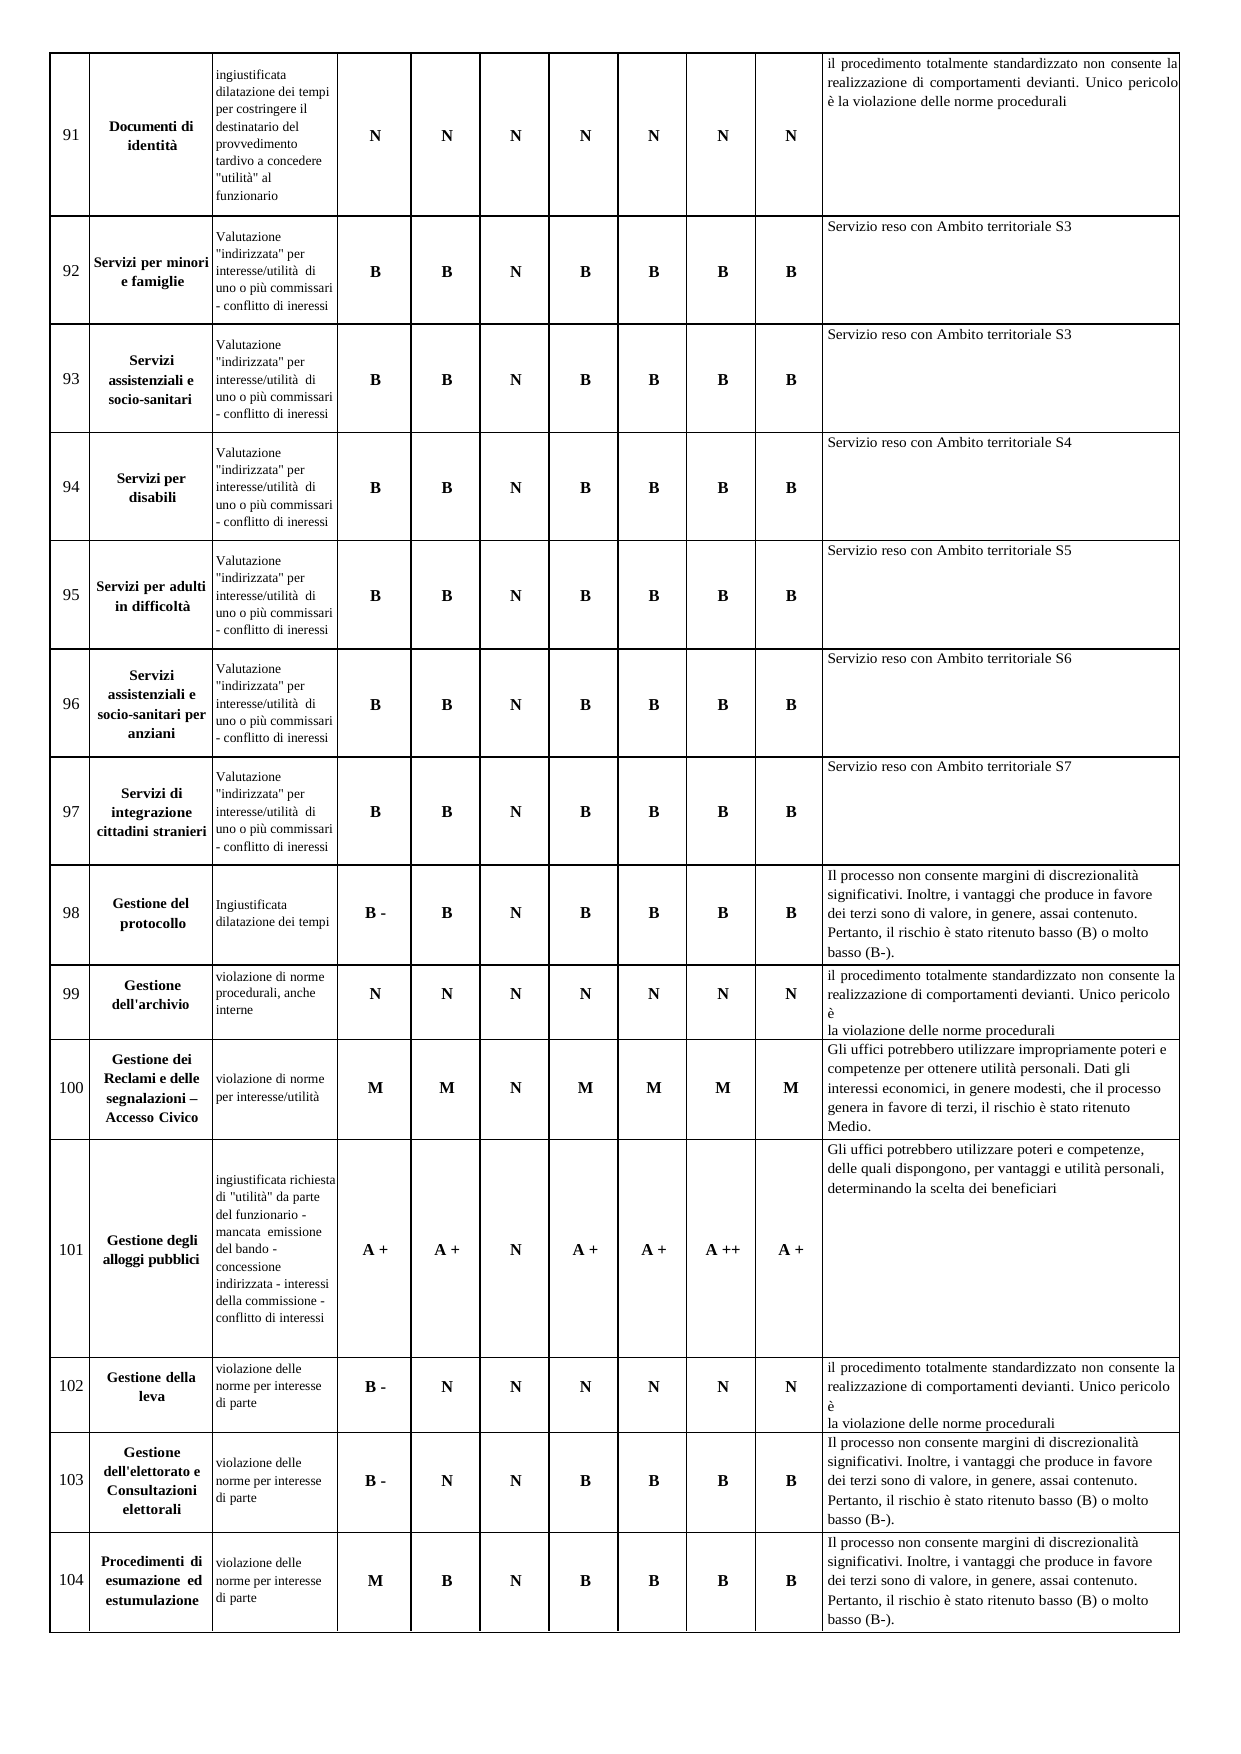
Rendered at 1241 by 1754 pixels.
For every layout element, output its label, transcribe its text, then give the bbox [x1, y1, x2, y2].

table_cell 99 [51, 966, 89, 1039]
table_cell B [687, 1433, 755, 1531]
table_cell N [619, 1358, 686, 1431]
table_cell Valutazione "indirizzata" per interesse/utilità di uno o più commissari - conflitto di ineressi [213, 541, 337, 648]
table_cell N [756, 1358, 822, 1431]
table_cell B [687, 1533, 755, 1631]
table_cell B [756, 1433, 822, 1531]
table_cell B [756, 758, 822, 864]
table_cell B - [338, 1358, 410, 1431]
table_cell ingiustificata richiesta di "utilità" da parte del funzionario - mancata emissione del bando - concessione indirizzata - interessi della commissione - conflitto di interessi [213, 1140, 337, 1357]
table_cell B [338, 433, 410, 540]
table_cell 97 [51, 758, 89, 864]
table_cell B [412, 541, 479, 648]
table_cell B [550, 1533, 617, 1631]
table_header N [412, 54, 479, 215]
table_cell B [756, 433, 822, 540]
table_cell Valutazione "indirizzata" per interesse/utilità di uno o più commissari - conflitto di ineressi [213, 758, 337, 864]
table_cell B - [338, 866, 410, 964]
table_header N [550, 54, 617, 215]
table_cell N [687, 1358, 755, 1431]
table_cell B [619, 1433, 686, 1531]
table_header il procedimento totalmente standardizzato non consente la realizzazione di comportamenti devianti. Unico pericolo è la violazione delle norme procedurali [823, 54, 1179, 215]
table_cell N [481, 1140, 548, 1357]
table_cell B [338, 541, 410, 648]
table_cell Valutazione "indirizzata" per interesse/utilità di uno o più commissari - conflitto di ineressi [213, 325, 337, 432]
table_header 91 [51, 54, 89, 215]
table_cell Servizi assistenziali e socio-sanitari [90, 325, 212, 432]
table_cell N [412, 1433, 479, 1531]
table_cell B [756, 650, 822, 756]
table_cell Valutazione "indirizzata" per interesse/utilità di uno o più commissari - conflitto di ineressi [213, 217, 337, 323]
table_cell B [338, 325, 410, 432]
table_cell B [687, 650, 755, 756]
table_cell violazione delle norme per interesse di parte [213, 1433, 337, 1531]
table_cell Servizio reso con Ambito territoriale S3 [823, 217, 1179, 323]
table_cell B [550, 866, 617, 964]
table_cell il procedimento totalmente standardizzato non consente la realizzazione di comportamenti devianti. Unico pericolo è la violazione delle norme procedurali [823, 966, 1179, 1039]
table_cell Gestione del protocollo [90, 866, 212, 964]
table_cell Gestione della leva [90, 1358, 212, 1431]
table_cell B [338, 217, 410, 323]
table_cell N [481, 325, 548, 432]
table_cell N [481, 966, 548, 1039]
table_cell Gestione dell'archivio [90, 966, 212, 1039]
table_cell B [619, 541, 686, 648]
table_cell B [338, 650, 410, 756]
table_cell B [619, 758, 686, 864]
table_cell Gli uffici potrebbero utilizzare impropriamente poteri e competenze per ottenere utilità personali. Dati gli interessi economici, in genere modesti, che il processo genera in favore di terzi, il rischio è stato ritenuto Medio. [823, 1040, 1179, 1139]
table_cell N [550, 1358, 617, 1431]
table_cell 104 [51, 1533, 89, 1631]
table_cell N [481, 1040, 548, 1139]
table_cell Valutazione "indirizzata" per interesse/utilità di uno o più commissari - conflitto di ineressi [213, 433, 337, 540]
table_cell B [412, 758, 479, 864]
table_header Documenti di identità [90, 54, 212, 215]
table_cell B [687, 866, 755, 964]
table_cell B [412, 325, 479, 432]
table_cell il procedimento totalmente standardizzato non consente la realizzazione di comportamenti devianti. Unico pericolo è la violazione delle norme procedurali [823, 1358, 1179, 1431]
table_cell M [756, 1040, 822, 1139]
table_cell M [550, 1040, 617, 1139]
table_cell Valutazione "indirizzata" per interesse/utilità di uno o più commissari - conflitto di ineressi [213, 650, 337, 756]
table_cell A + [338, 1140, 410, 1357]
table_cell B [687, 758, 755, 864]
table_cell Servizio reso con Ambito territoriale S7 [823, 758, 1179, 864]
table_cell Servizi per disabili [90, 433, 212, 540]
table_cell B [756, 325, 822, 432]
table_cell N [481, 1433, 548, 1531]
table_cell N [481, 650, 548, 756]
table_cell Servizi assistenziali e socio-sanitari per anziani [90, 650, 212, 756]
table_cell B [550, 325, 617, 432]
table_cell B [412, 1533, 479, 1631]
table_cell 94 [51, 433, 89, 540]
table_cell B [619, 433, 686, 540]
table_cell M [412, 1040, 479, 1139]
table_cell Gestione dei Reclami e delle segnalazioni – Accesso Civico [90, 1040, 212, 1139]
table_cell B [687, 433, 755, 540]
table_cell B [550, 433, 617, 540]
table_cell Il processo non consente margini di discrezionalità significativi. Inoltre, i vantaggi che produce in favore dei terzi sono di valore, in genere, assai contenuto. Pertanto, il rischio è stato ritenuto basso (B) o molto basso (B-). [823, 866, 1179, 964]
table_cell B [412, 650, 479, 756]
table_cell B [619, 866, 686, 964]
table_cell violazione delle norme per interesse di parte [213, 1358, 337, 1431]
table_cell B [619, 1533, 686, 1631]
table_cell 103 [51, 1433, 89, 1531]
table_cell B [550, 758, 617, 864]
table_cell N [481, 217, 548, 323]
table_cell B [338, 758, 410, 864]
table_cell Servizio reso con Ambito territoriale S5 [823, 541, 1179, 648]
table_header N [481, 54, 548, 215]
table_cell Servizio reso con Ambito territoriale S3 [823, 325, 1179, 432]
table_cell Procedimenti di esumazione ed estumulazione [90, 1533, 212, 1631]
table_cell Servizio reso con Ambito territoriale S4 [823, 433, 1179, 540]
table_cell Gestione degli alloggi pubblici [90, 1140, 212, 1357]
table_cell M [338, 1533, 410, 1631]
table_cell B [619, 650, 686, 756]
table_cell 95 [51, 541, 89, 648]
table_cell N [481, 433, 548, 540]
table_cell violazione delle norme per interesse di parte [213, 1533, 337, 1631]
table_cell A ++ [687, 1140, 755, 1357]
table_header N [687, 54, 755, 215]
table_cell N [619, 966, 686, 1039]
table_cell B [756, 1533, 822, 1631]
table_cell Il processo non consente margini di discrezionalità significativi. Inoltre, i vantaggi che produce in favore dei terzi sono di valore, in genere, assai contenuto. Pertanto, il rischio è stato ritenuto basso (B) o molto basso (B-). [823, 1433, 1179, 1531]
table_cell N [756, 966, 822, 1039]
table_cell Servizi di integrazione cittadini stranieri [90, 758, 212, 864]
table_cell B [756, 217, 822, 323]
table_cell N [550, 966, 617, 1039]
table_cell N [412, 966, 479, 1039]
table_header N [619, 54, 686, 215]
table_cell 93 [51, 325, 89, 432]
table_cell Servizi per minori e famiglie [90, 217, 212, 323]
table_cell B [550, 541, 617, 648]
table_cell B [550, 217, 617, 323]
table_cell B [550, 650, 617, 756]
table_cell 98 [51, 866, 89, 964]
table_cell B [687, 541, 755, 648]
table_cell N [687, 966, 755, 1039]
table_cell 102 [51, 1358, 89, 1431]
table_cell N [481, 1358, 548, 1431]
table_cell violazione di norme per interesse/utilità [213, 1040, 337, 1139]
table_header N [338, 54, 410, 215]
table_cell Gestione dell'elettorato e Consultazioni elettorali [90, 1433, 212, 1531]
table_header ingiustificata dilatazione dei tempi per costringere il destinatario del provvedimento tardivo a concedere "utilità" al funzionario [213, 54, 337, 215]
table_cell 100 [51, 1040, 89, 1139]
table_cell N [481, 1533, 548, 1631]
table_cell B - [338, 1433, 410, 1531]
table_cell B [412, 217, 479, 323]
table_cell M [619, 1040, 686, 1139]
table_cell N [481, 866, 548, 964]
table_cell 96 [51, 650, 89, 756]
table_cell violazione di norme procedurali, anche interne [213, 966, 337, 1039]
table_cell 92 [51, 217, 89, 323]
table_cell B [412, 866, 479, 964]
table_cell A + [550, 1140, 617, 1357]
table_cell B [756, 866, 822, 964]
table_cell B [412, 433, 479, 540]
table_cell B [756, 541, 822, 648]
table_cell N [412, 1358, 479, 1431]
table_cell Servizio reso con Ambito territoriale S6 [823, 650, 1179, 756]
table_cell M [687, 1040, 755, 1139]
table_cell Servizi per adulti in difficoltà [90, 541, 212, 648]
table_cell A + [619, 1140, 686, 1357]
table_cell B [687, 217, 755, 323]
table_cell B [687, 325, 755, 432]
table_cell B [619, 217, 686, 323]
table_header N [756, 54, 822, 215]
table_cell A + [412, 1140, 479, 1357]
table_cell 101 [51, 1140, 89, 1357]
table_cell B [619, 325, 686, 432]
table_cell A + [756, 1140, 822, 1357]
table_cell N [338, 966, 410, 1039]
table_cell Ingiustificata dilatazione dei tempi [213, 866, 337, 964]
table_cell Il processo non consente margini di discrezionalità significativi. Inoltre, i vantaggi che produce in favore dei terzi sono di valore, in genere, assai contenuto. Pertanto, il rischio è stato ritenuto basso (B) o molto basso (B-). [823, 1533, 1179, 1631]
table_cell M [338, 1040, 410, 1139]
table_cell B [550, 1433, 617, 1531]
table_cell N [481, 758, 548, 864]
table_cell N [481, 541, 548, 648]
